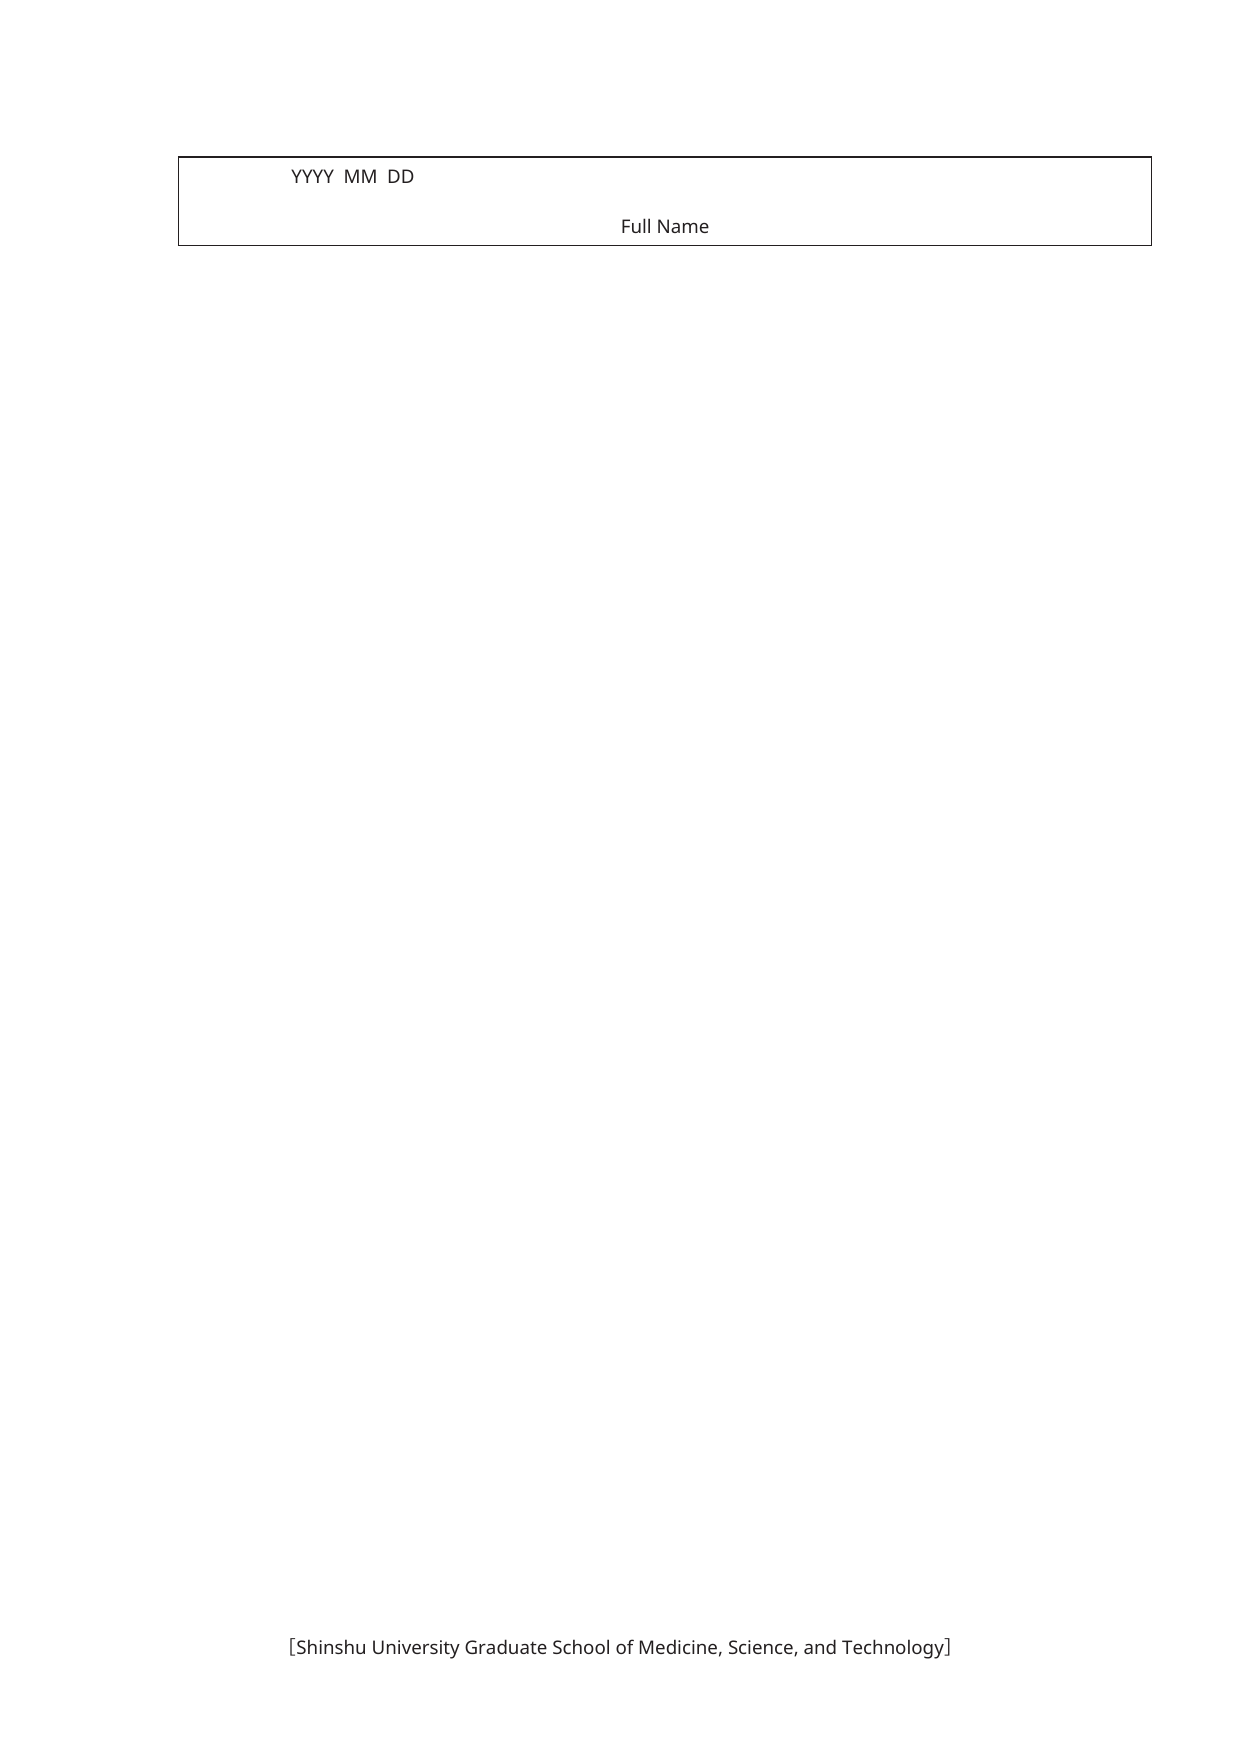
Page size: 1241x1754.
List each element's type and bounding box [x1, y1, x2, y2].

table_cell [179, 158, 1151, 245]
